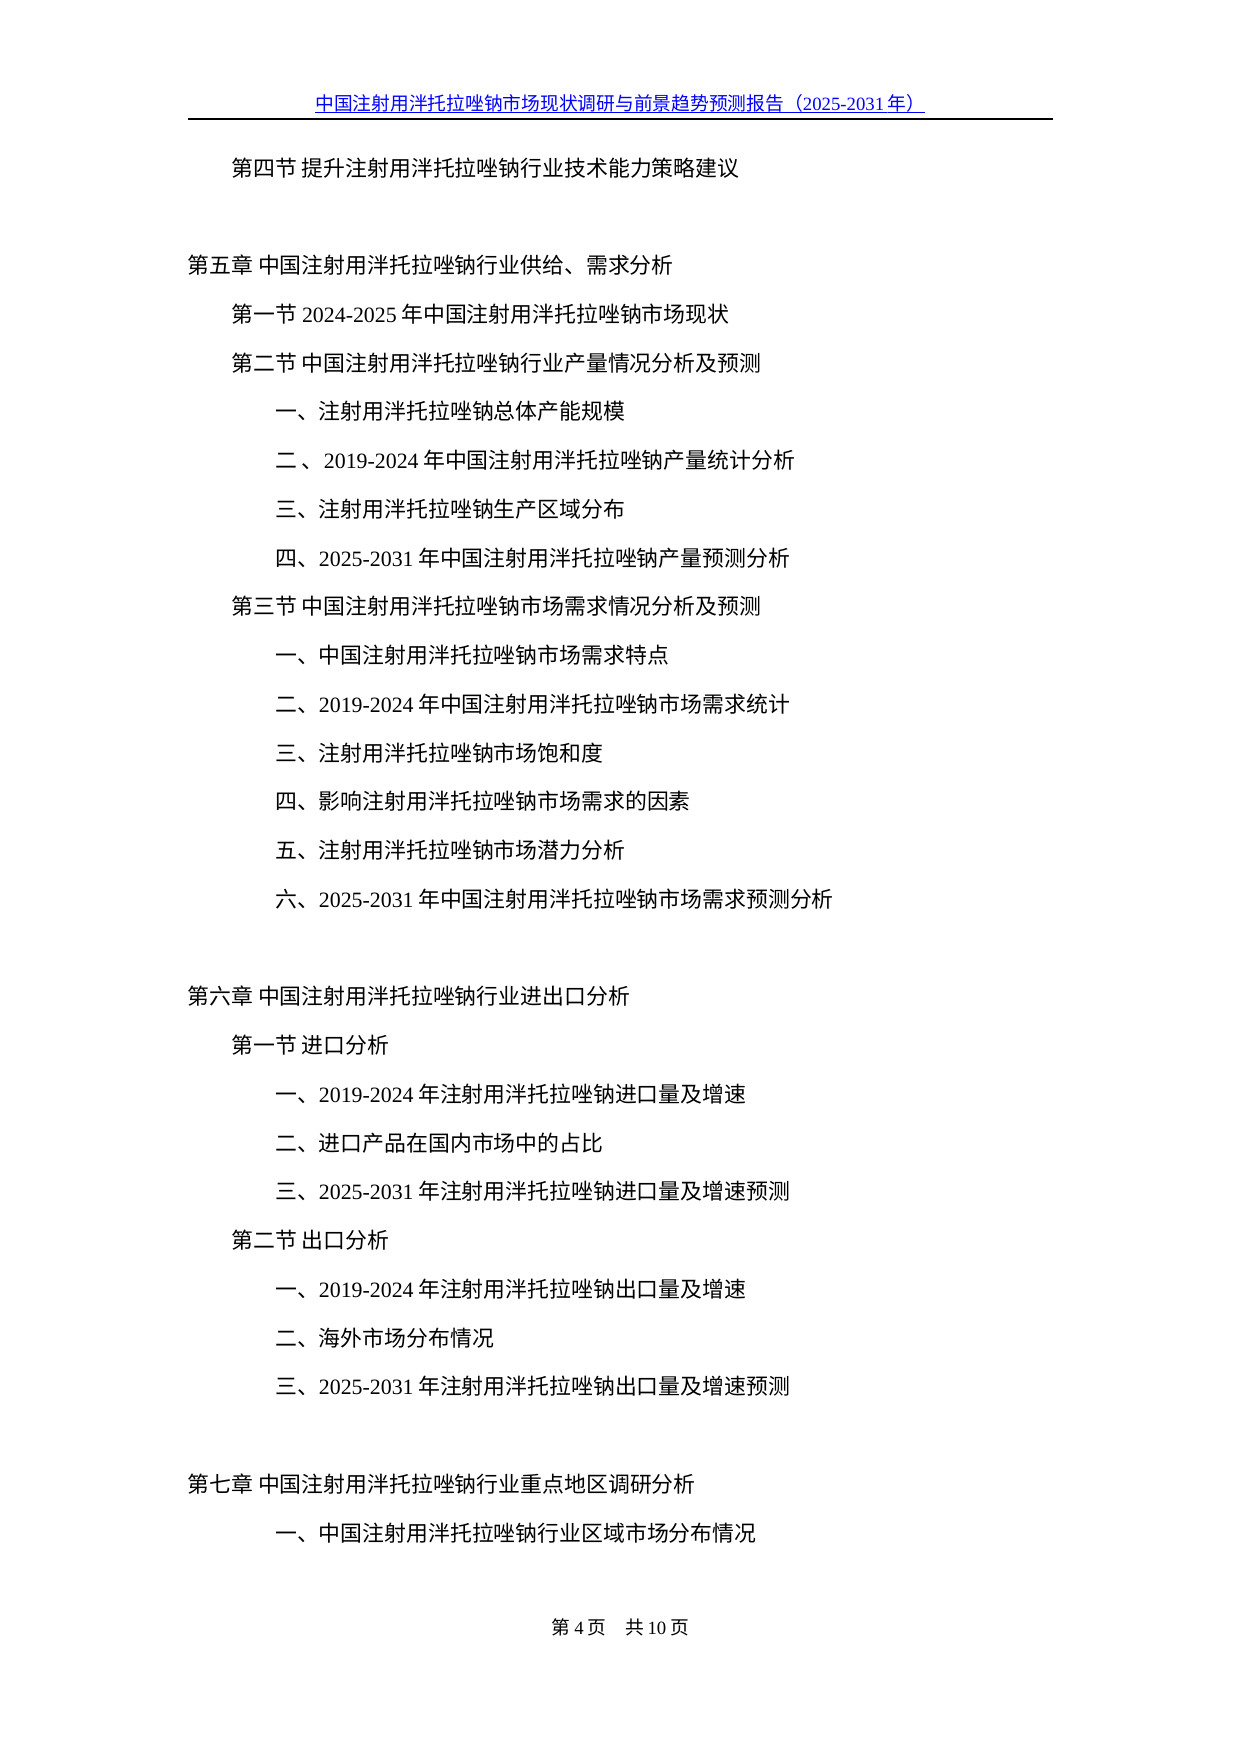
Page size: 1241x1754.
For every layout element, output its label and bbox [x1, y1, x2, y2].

text [187, 150, 1053, 1548]
